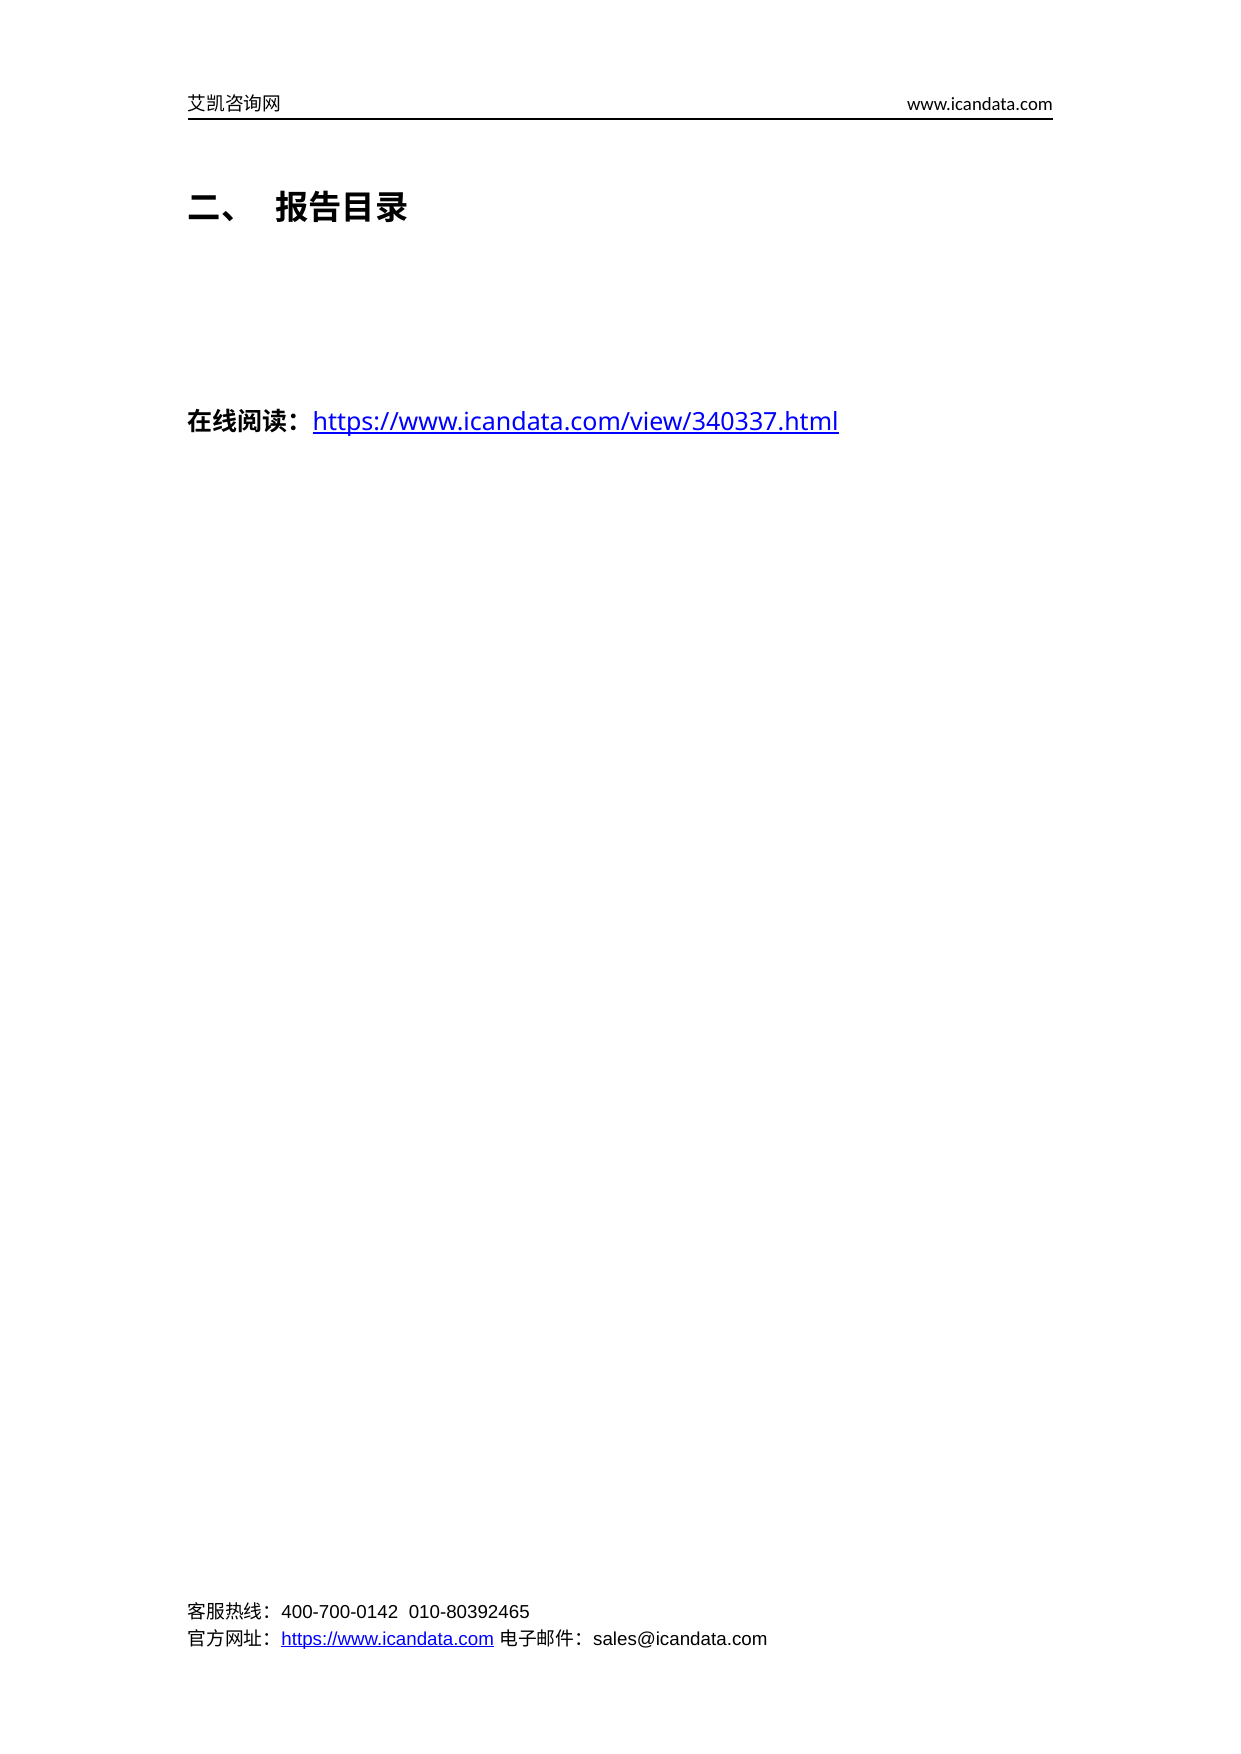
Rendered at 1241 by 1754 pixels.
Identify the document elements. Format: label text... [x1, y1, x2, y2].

subtitle 报告目录 [187, 172, 1053, 237]
text 在线阅读：https://www.icandata.com/view/340337.html [187, 387, 1053, 452]
